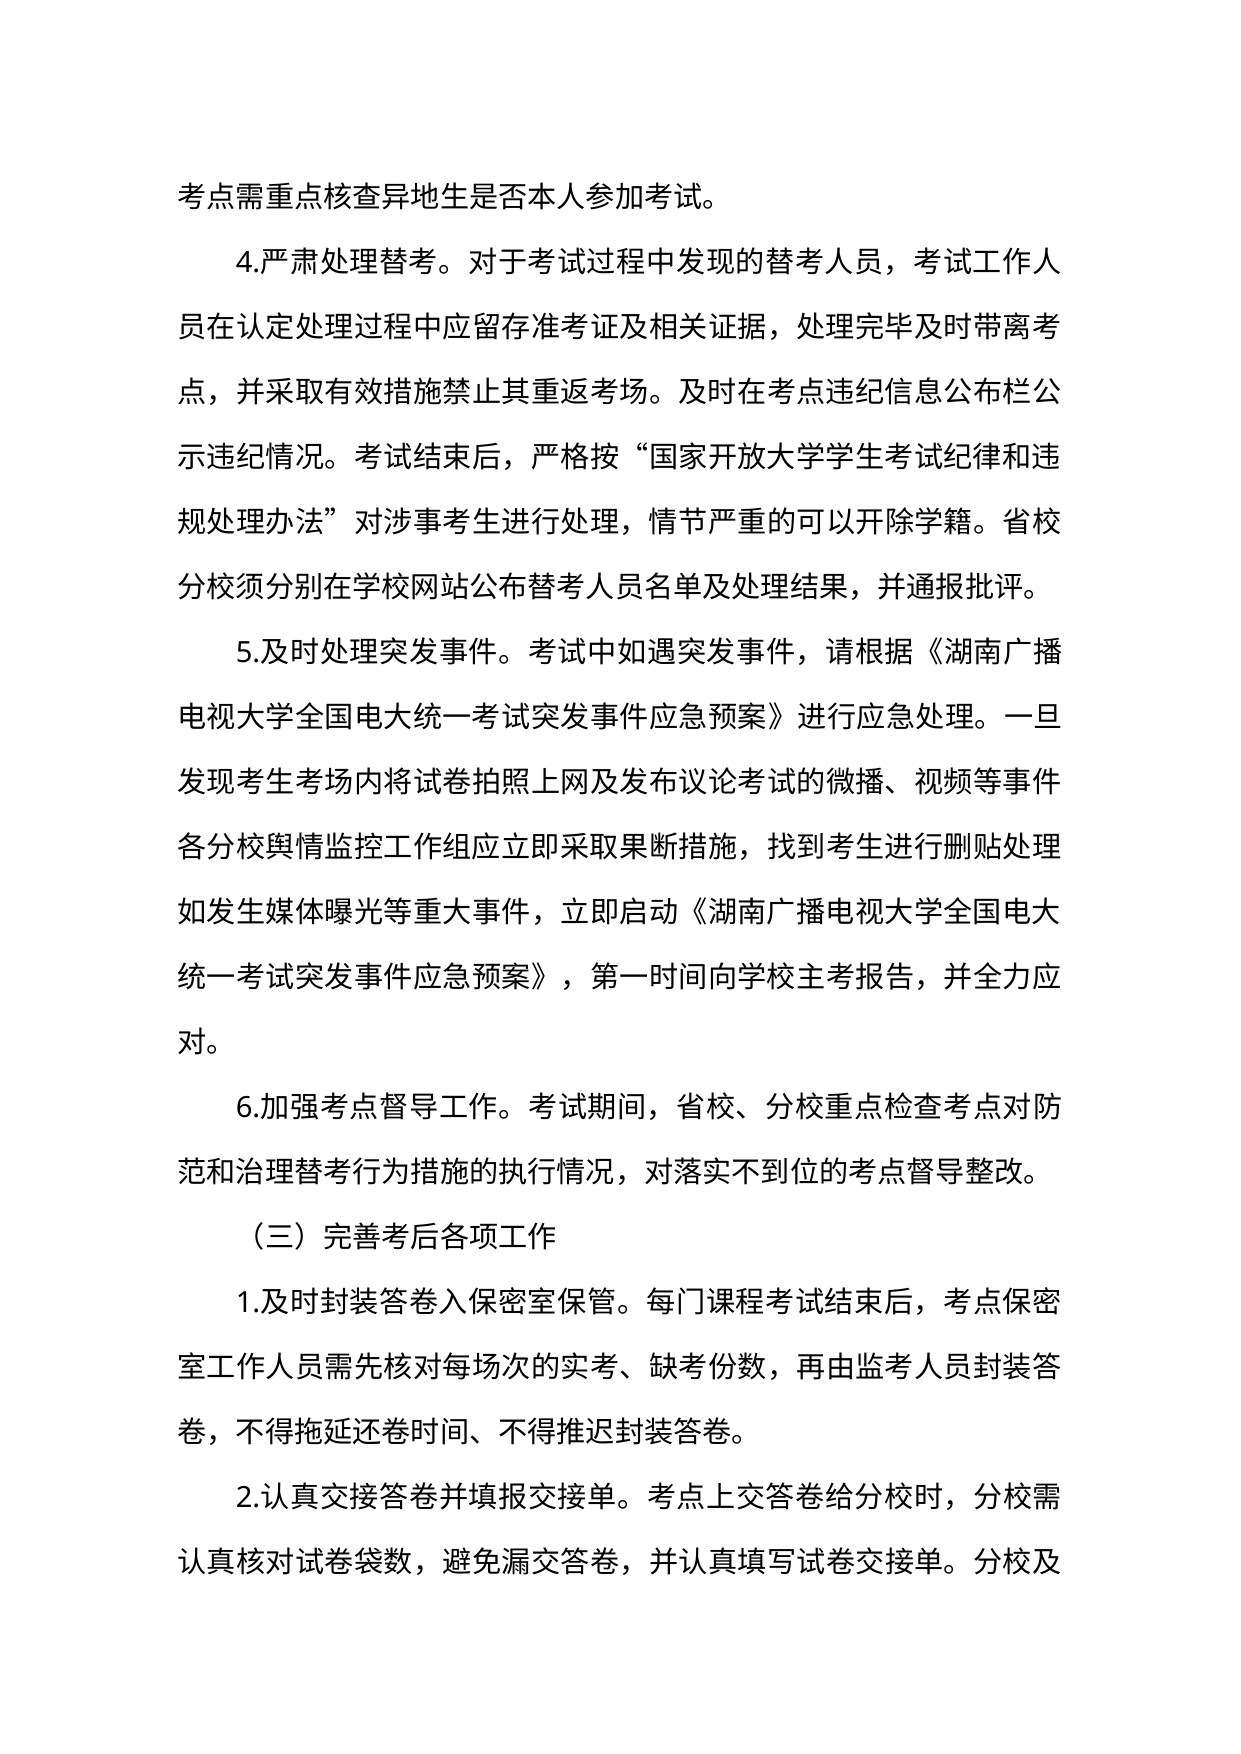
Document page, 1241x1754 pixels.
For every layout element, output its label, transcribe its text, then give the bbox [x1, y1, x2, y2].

text 1.及时封装答卷入保密室保管。每门课程考试结束后，考点保密室工作人员需先核对每场次的实考、缺考份数，再由监考人员封装答卷，不得拖延还卷时间、不得推迟封装答卷。 [177, 1267, 1063, 1462]
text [177, 1462, 1063, 1592]
text 4.严肃处理替考。对于考试过程中发现的替考人员，考试工作人员在认定处理过程中应留存准考证及相关证据，处理完毕及时带离考点，并采取有效措施禁止其重返考场。及时在考点违纪信息公布栏公示违纪情况。考试结束后，严格按“国家开放大学学生考试纪律和违规处理办法”对涉事考生进行处理，情节严重的可以开除学籍。省校、分校须分别在学校网站公布替考人员名单及处理结果，并通报批评。 [177, 227, 1063, 617]
text 6.加强考点督导工作。考试期间，省校、分校重点检查考点对防范和治理替考行为措施的执行情况，对落实不到位的考点督导整改。 [177, 1072, 1063, 1202]
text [177, 162, 1063, 227]
text （三）完善考后各项工作 [177, 1202, 1063, 1267]
text 5.及时处理突发事件。考试中如遇突发事件，请根据《湖南广播电视大学全国电大统一考试突发事件应急预案》进行应急处理。一旦发现考生考场内将试卷拍照上网及发布议论考试的微播、视频等事件，各分校舆情监控工作组应立即采取果断措施，找到考生进行删贴处理；如发生媒体曝光等重大事件，立即启动《湖南广播电视大学全国电大统一考试突发事件应急预案》，第一时间向学校主考报告，并全力应对。 [177, 617, 1063, 1072]
